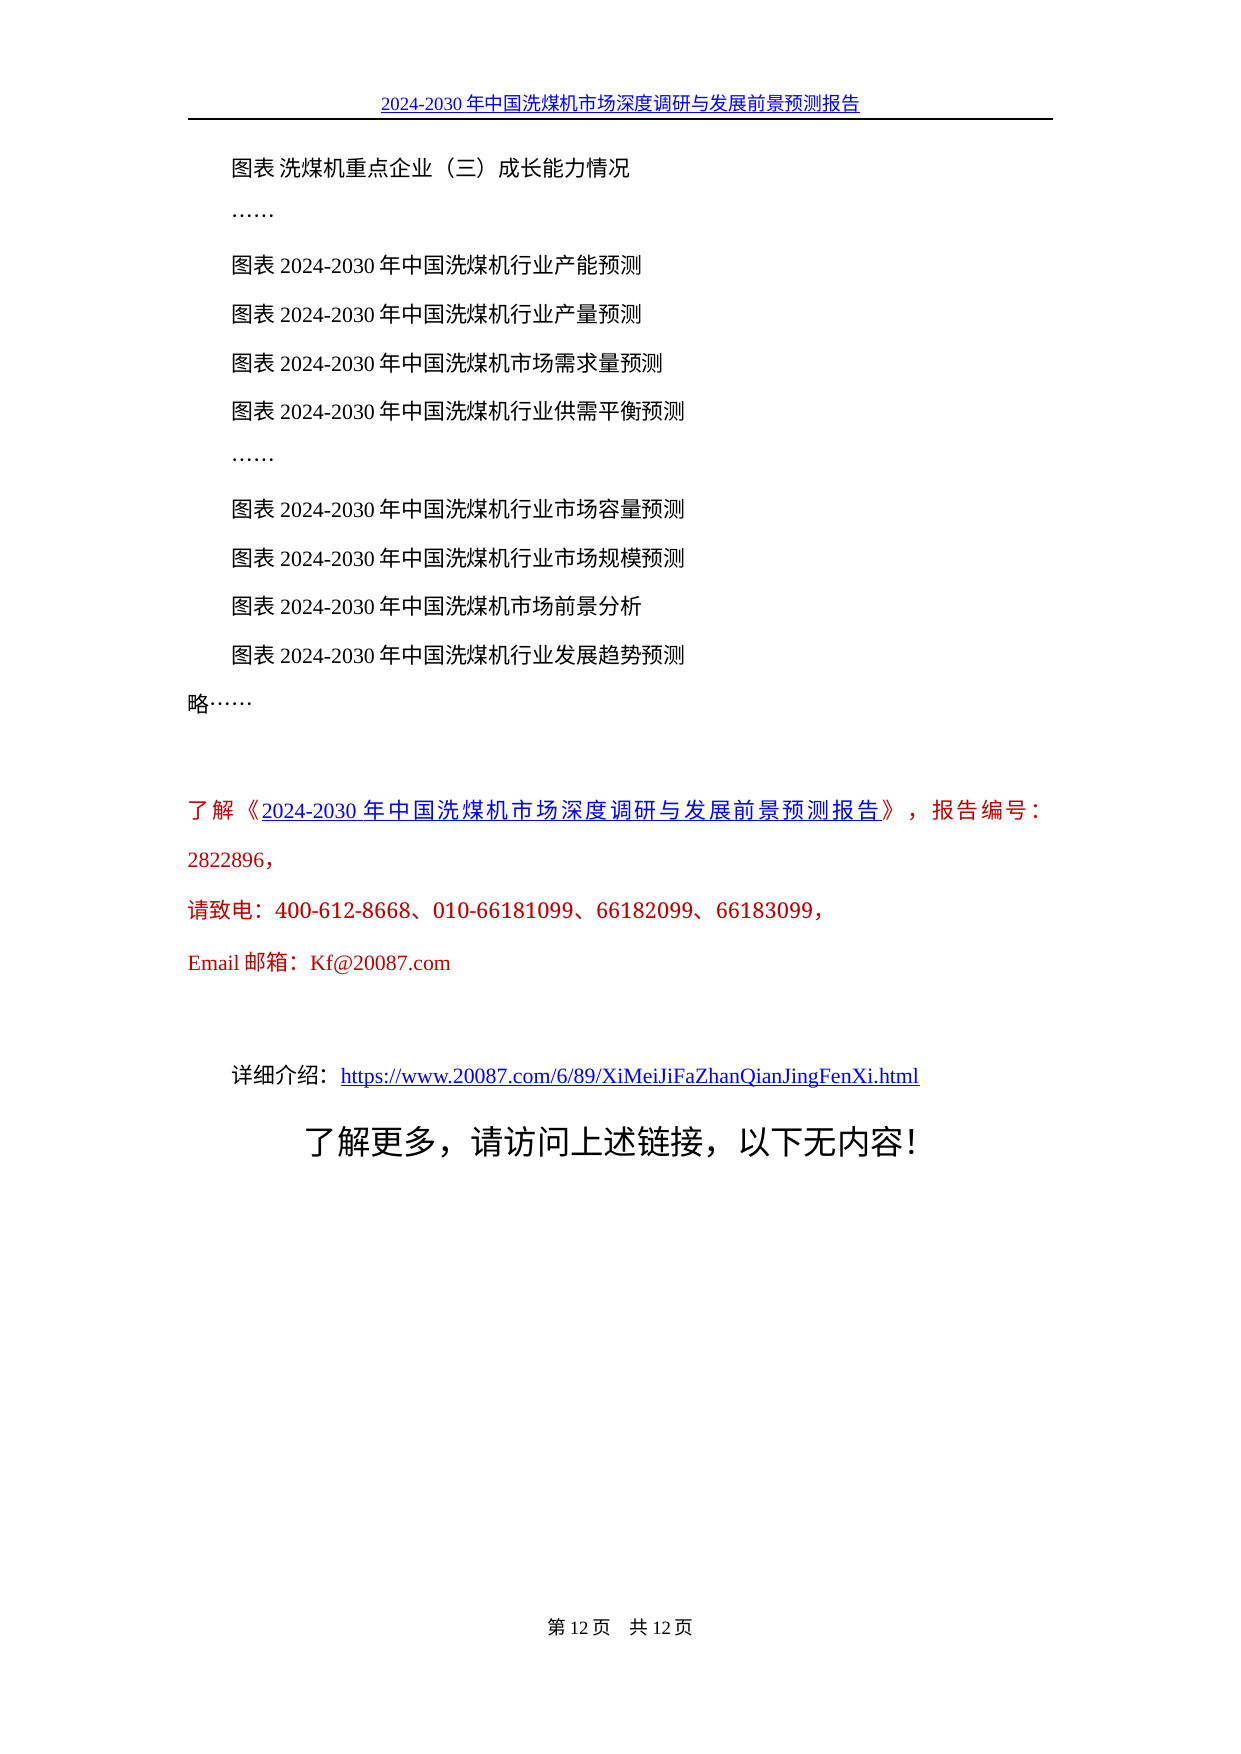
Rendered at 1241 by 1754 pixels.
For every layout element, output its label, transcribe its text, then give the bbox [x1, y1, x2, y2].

text 请致电：400-612-8668、010-66181099、66182099、66183099， [187, 893, 1053, 926]
text Email邮箱：Kf@20087.com [187, 945, 1053, 977]
text 了解《2024-2030年中国洗煤机市场深度调研与发展前景预测报告》，报告编号：2822896， [187, 793, 1053, 874]
text 详细介绍：https://www.20087.com/6/89/XiMeiJiFaZhanQianJingFenXi.html [187, 1058, 1053, 1090]
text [187, 150, 1053, 719]
title 了解更多，请访问上述链接，以下无内容！ [187, 1108, 1053, 1173]
